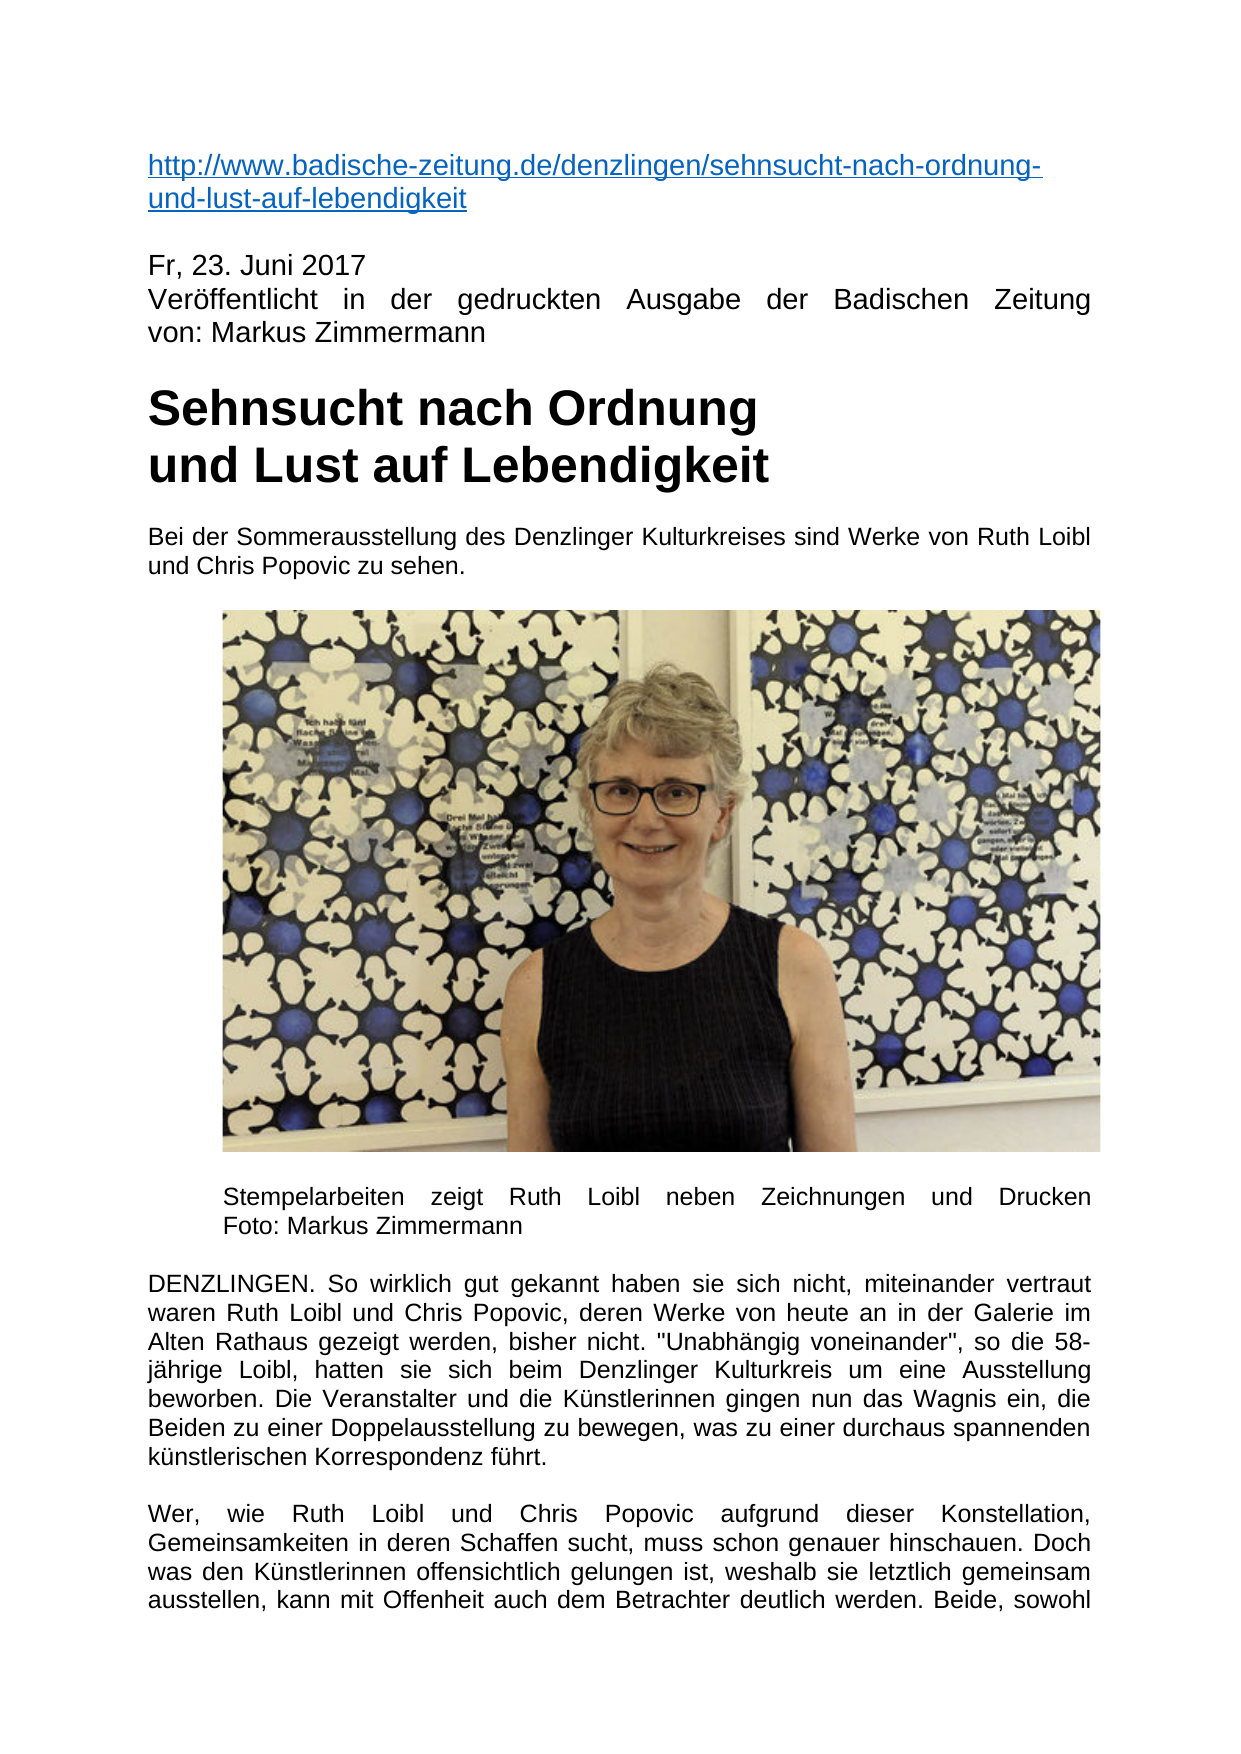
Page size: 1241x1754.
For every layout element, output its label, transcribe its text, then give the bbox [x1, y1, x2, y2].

text http://www.badische-zeitung.de/denzlingen/sehnsucht-nach-ordnung-und-lust-auf-lebendigkeit [148, 148, 1093, 215]
text Stempelarbeiten zeigt Ruth Loibl neben Zeichnungen und Drucken Foto: Markus Zimmermann [223, 1182, 1093, 1240]
text Veröffentlicht in der gedruckten Ausgabe der Badischen Zeitung von: Markus Zimmermann [148, 282, 1093, 349]
text Bei der Sommerausstellung des Denzlinger Kulturkreises sind Werke von Ruth Loibl und Chris Popovic zu sehen. [148, 522, 1093, 580]
text DENZLINGEN. So wirklich gut gekannt haben sie sich nicht, miteinander vertraut waren Ruth Loibl und Chris Popovic, deren Werke von heute an in der Galerie im Alten Rathaus gezeigt werden, bisher nicht. "Unabhängig voneinander", so die 58-jährige Loibl, hatten sie sich beim Denzlinger Kulturkreis um eine Ausstellung beworben. Die Veranstalter und die Künstlerinnen gingen nun das Wagnis ein, die Beiden zu einer Doppelausstellung zu bewegen, was zu einer durchaus spannenden künstlerischen Korrespondenz führt. [148, 1269, 1093, 1470]
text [148, 1499, 1093, 1614]
text Sehnsucht nach Ordnung und Lust auf Lebendigkeit [148, 378, 1093, 493]
picture [222, 610, 1101, 1152]
text Fr, 23. Juni 2017 [148, 248, 1093, 282]
